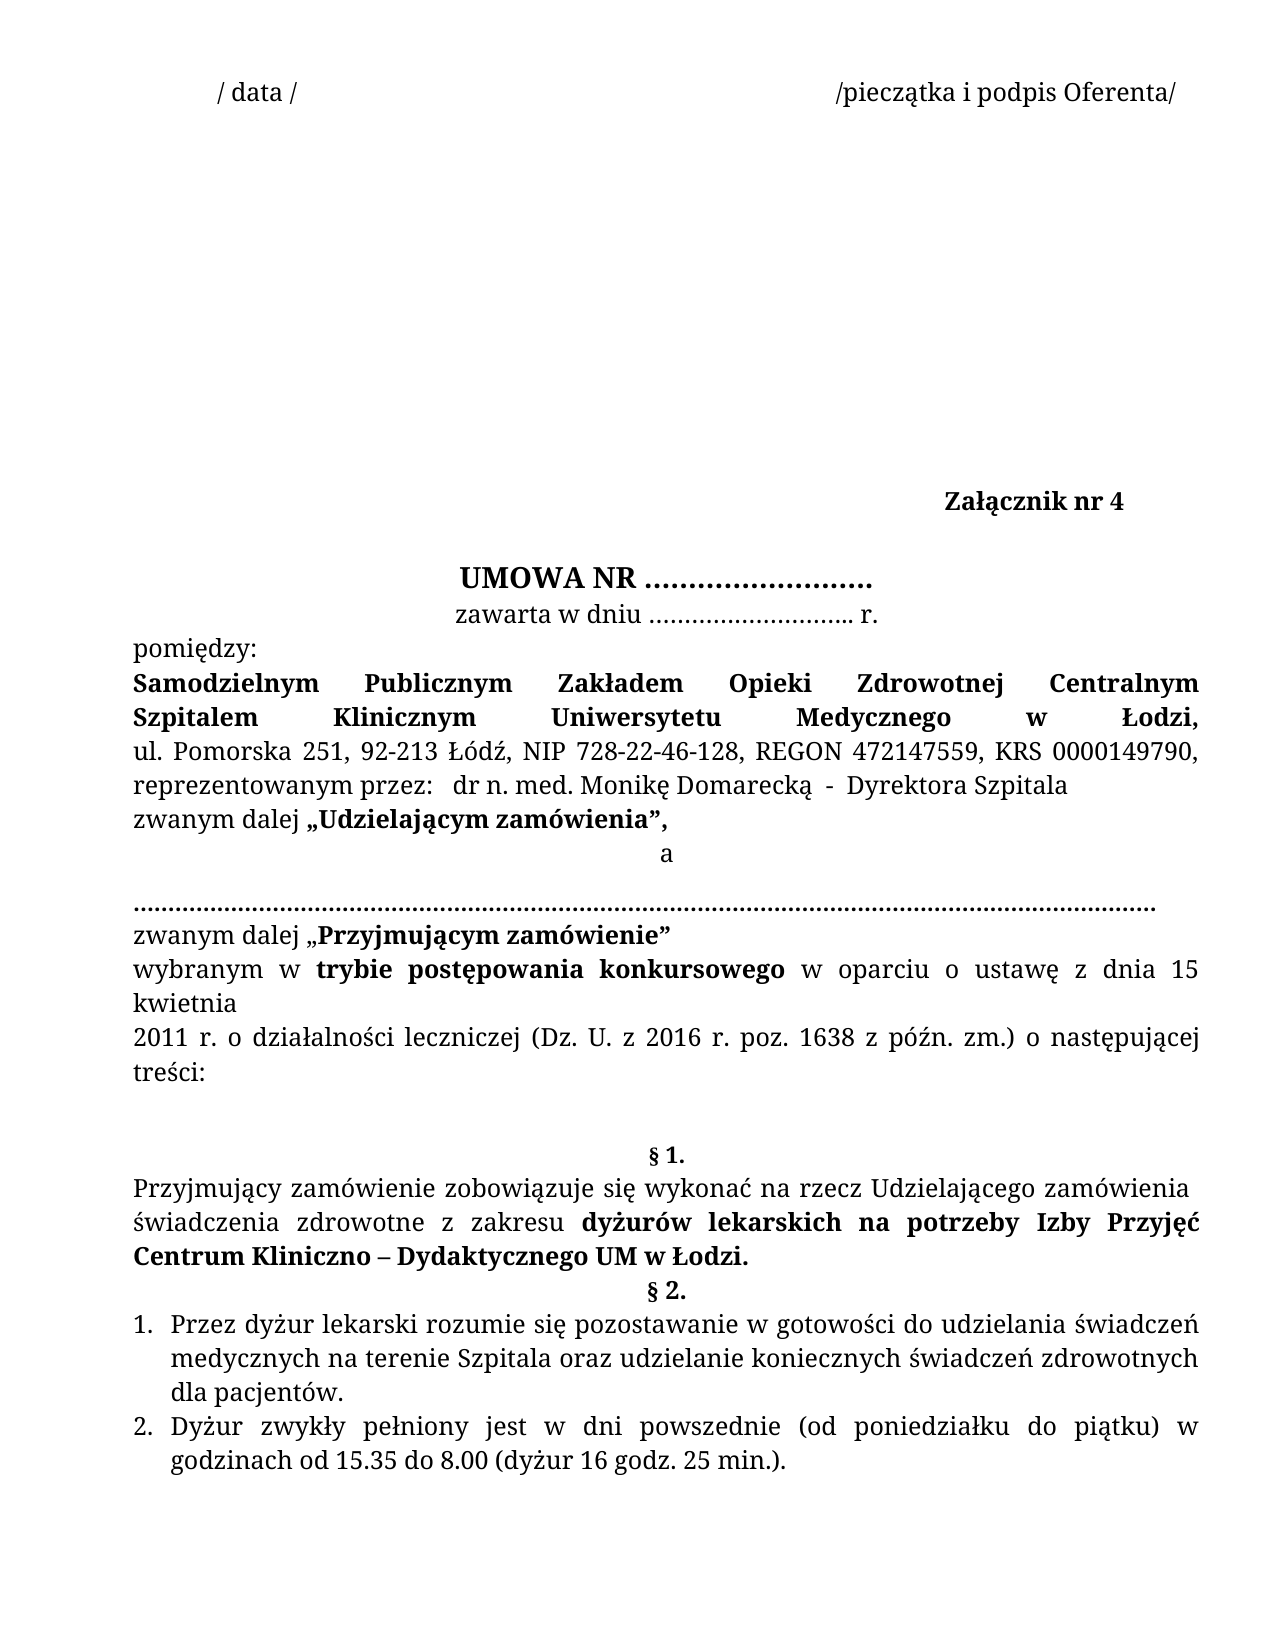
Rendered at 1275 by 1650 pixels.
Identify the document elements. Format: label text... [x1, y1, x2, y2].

text zwanym dalej „Przyjmującym zamówienie” [133, 918, 1200, 952]
text 1. Przez dyżur lekarski rozumie się pozostawanie w gotowości do udzielania świadczeń medycznych na terenie Szpitala oraz udzielanie koniecznych świadczeń zdrowotnych dla pacjentów. [133, 1307, 1200, 1409]
text Samodzielnym Publicznym Zakładem Opieki Zdrowotnej Centralnym Szpitalem Klinicznym Uniwersytetu Medycznego w Łodzi, ul. Pomorska 251, 92-213 Łódź, NIP 728-22-46-128, REGON 472147559, KRS 0000149790, reprezentowanym przez: dr n. med. Monikę Domarecką - Dyrektora Szpitala [133, 665, 1200, 801]
text zwanym dalej „Udzielającym zamówienia”, [133, 801, 1200, 836]
text / data / /pieczątka i podpis Oferenta/ [133, 75, 1200, 109]
subtitle UMOWA NR …………………….. [133, 557, 1200, 597]
text 2. Dyżur zwykły pełniony jest w dni powszednie (od poniedziałku do piątku) w godzinach od 15.35 do 8.00 (dyżur 16 godz. 25 min.). [133, 1409, 1200, 1477]
text ………………………………………………………………………………………………………………………………… [133, 887, 1200, 918]
text Załącznik nr 4 [944, 484, 1200, 518]
text a [133, 836, 1200, 869]
text pomiędzy: [133, 631, 1200, 665]
text wybranym w trybie postępowania konkursowego w oparciu o ustawę z dnia 15 kwietnia 2011 r. o działalności leczniczej (Dz. U. z 2016 r. poz. 1638 z późn. zm.) o następującej treści: [133, 952, 1200, 1088]
text Przyjmujący zamówienie zobowiązuje się wykonać na rzecz Udzielającego zamówienia świadczenia zdrowotne z zakresu dyżurów lekarskich na potrzeby Izby Przyjęć Centrum Kliniczno – Dydaktycznego UM w Łodzi. [133, 1171, 1200, 1273]
text zawarta w dniu ……………………….. r. [133, 597, 1200, 631]
text 1. [133, 1139, 1200, 1171]
text 2. [133, 1273, 1200, 1307]
